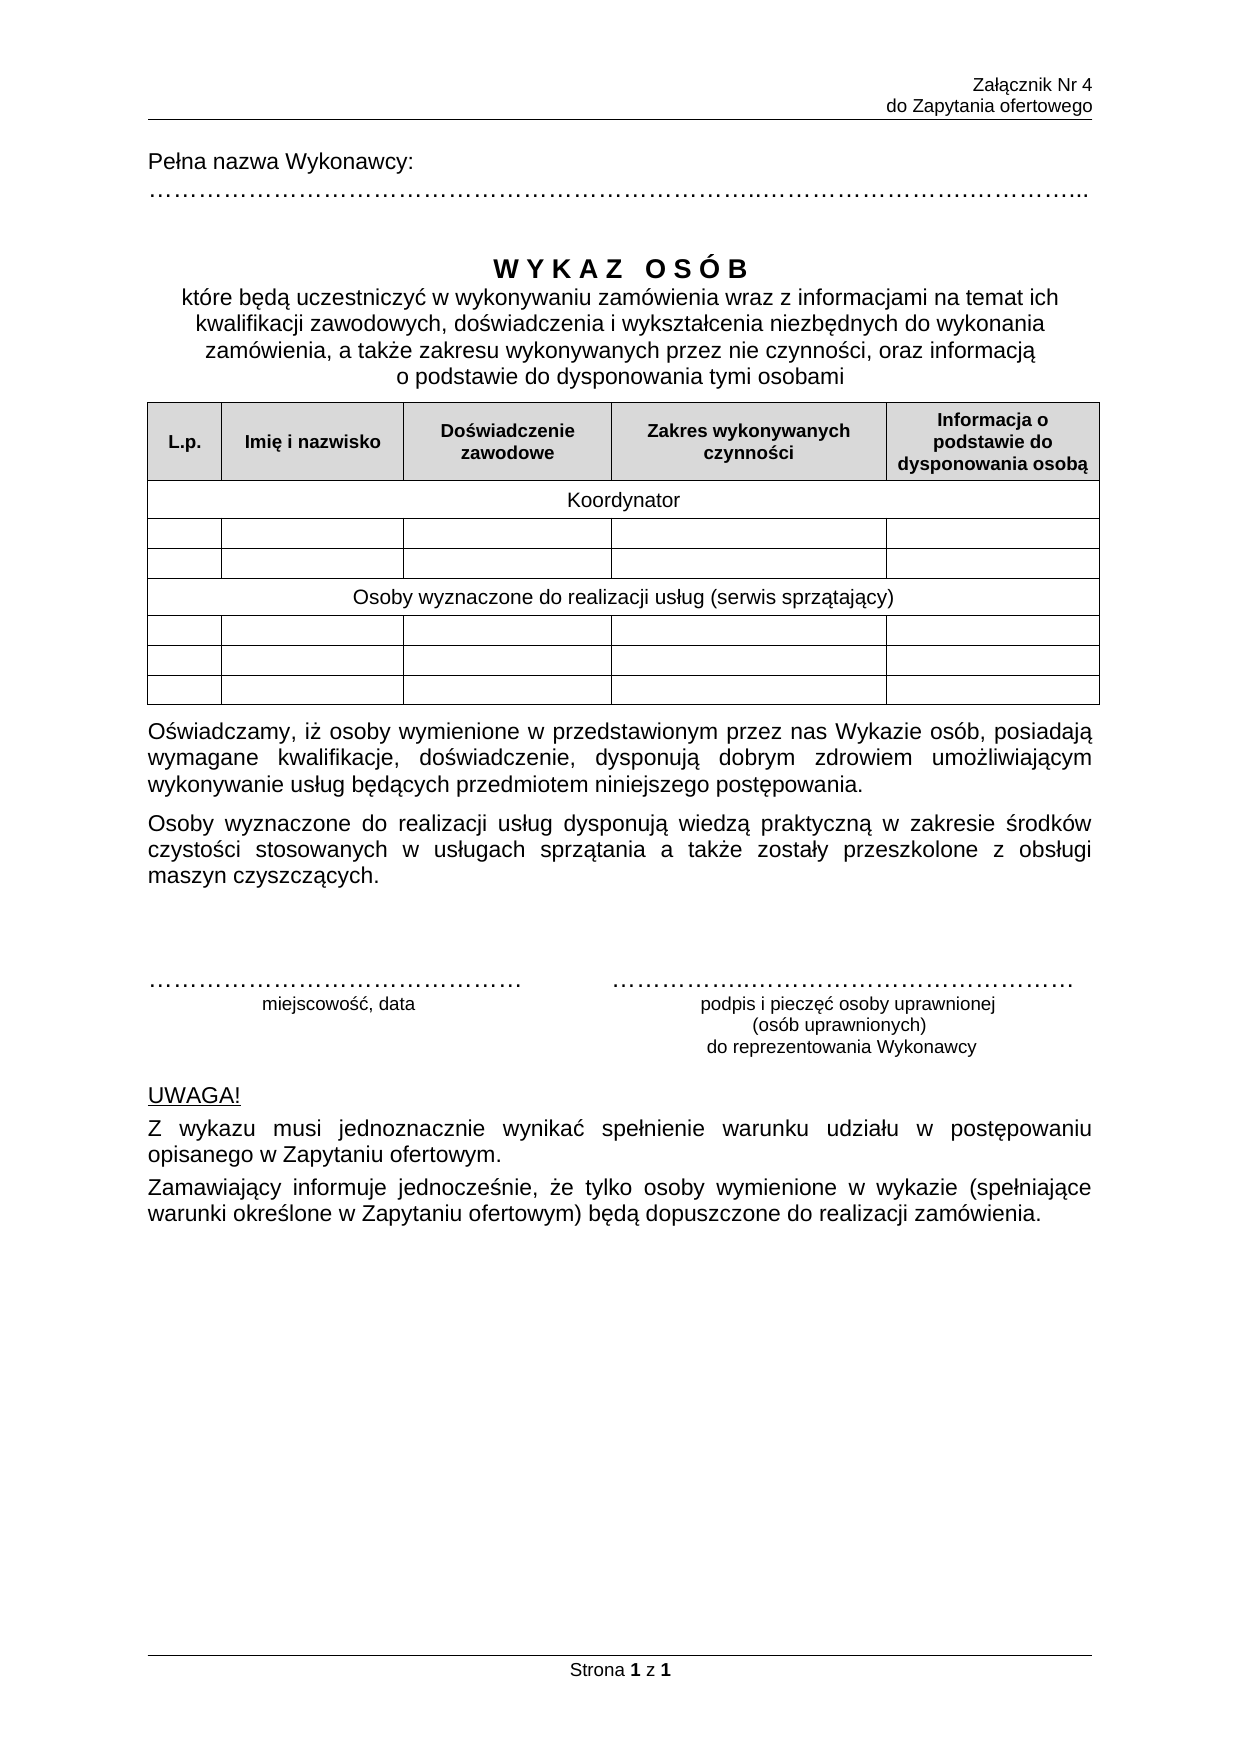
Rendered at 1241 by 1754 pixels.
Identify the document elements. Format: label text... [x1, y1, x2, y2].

text Z wykazu musi jednoznacznie wynikać spełnienie warunku udziału w postępowaniu opisanego w Zapytaniu ofertowym. [148, 1114, 1092, 1167]
table_cell [404, 549, 611, 577]
text Pełna nazwa Wykonawcy: [148, 148, 1092, 174]
table_cell Koordynator [148, 481, 1099, 518]
table_cell [222, 549, 403, 577]
table_cell [148, 676, 221, 704]
table_cell [612, 519, 886, 548]
table_cell [612, 616, 886, 645]
table_cell [148, 549, 221, 577]
table_header Imię i nazwisko [222, 403, 403, 480]
table_cell [404, 676, 611, 704]
table_cell [404, 616, 611, 645]
table_cell [222, 616, 403, 645]
table_cell [887, 549, 1099, 577]
text ……………………………………… ……………..………………………………… [148, 963, 1092, 992]
table_cell [222, 519, 403, 548]
text UWAGA! [148, 1082, 1092, 1108]
text Zamawiający informuje jednocześnie, że tylko osoby wymienione w wykazie (spełniające warunki określone w Zapytaniu ofertowym) będą dopuszczone do realizacji zamówienia. [148, 1173, 1092, 1226]
table_cell [404, 646, 611, 674]
table_cell [887, 646, 1099, 674]
table_cell [612, 549, 886, 577]
table_cell [612, 676, 886, 704]
table_cell [148, 616, 221, 645]
table_cell [148, 519, 221, 548]
table_cell [404, 519, 611, 548]
text miejscowość, data podpis i pieczęć osoby uprawnionej [148, 992, 1092, 1014]
text Oświadczamy, iż osoby wymienione w przedstawionym przez nas Wykazie osób, posiadają wymagane kwalifikacje, doświadczenie, dysponują dobrym zdrowiem umożliwiającym wykonywanie usług będących przedmiotem niniejszego postępowania. [148, 718, 1092, 797]
table_cell [612, 646, 886, 674]
table_cell [887, 616, 1099, 645]
table_cell [222, 676, 403, 704]
table_cell [222, 646, 403, 674]
text W Y K A Z O S Ó B [148, 253, 1092, 284]
text Osoby wyznaczone do realizacji usług dysponują wiedzą praktyczną w zakresie środków czystości stosowanych w usługach sprzątania a także zostały przeszkolone z obsługi maszyn czyszczących. [148, 809, 1092, 888]
table_cell Osoby wyznaczone do realizacji usług (serwis sprzątający) [148, 579, 1099, 615]
table_cell [887, 676, 1099, 704]
table_header Informacja o podstawie do dysponowania osobą [887, 403, 1099, 480]
text które będą uczestniczyć w wykonywaniu zamówienia wraz z informacjami na temat ich kwalifikacji zawodowych, doświadczenia i wykształcenia niezbędnych do wykonania zamówienia, a także zakresu wykonywanych przez nie czynności, oraz informacją o podstawie do dysponowania tymi osobami [148, 284, 1092, 389]
table_header Zakres wykonywanych czynności [612, 403, 886, 480]
text (osób uprawnionych) [221, 1014, 1092, 1035]
text do reprezentowania Wykonawcy [221, 1035, 1092, 1057]
text ………………………………………………………………..…………………….…………... [148, 174, 1092, 203]
table_cell [887, 519, 1099, 548]
table_header Doświadczenie zawodowe [404, 403, 611, 480]
table_header L.p. [148, 403, 221, 480]
table_cell [148, 646, 221, 674]
